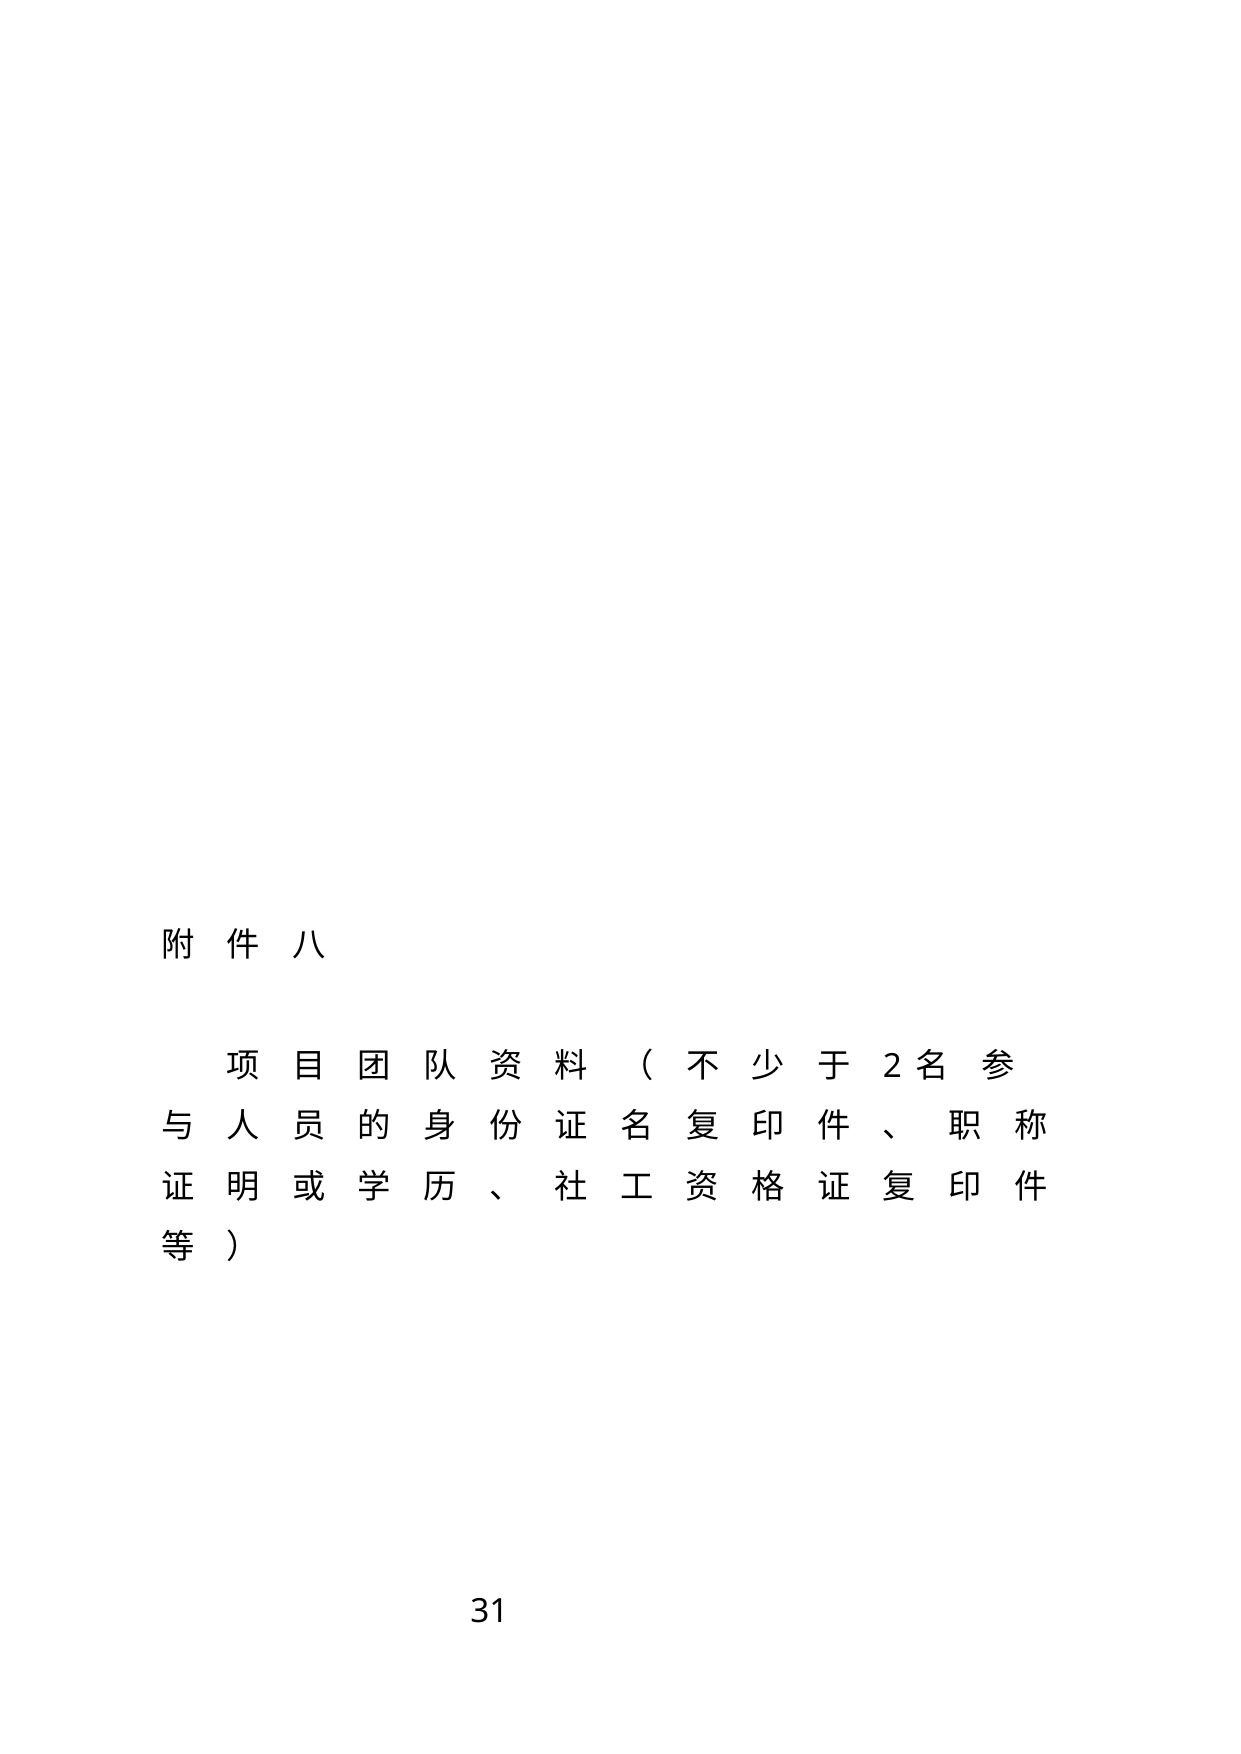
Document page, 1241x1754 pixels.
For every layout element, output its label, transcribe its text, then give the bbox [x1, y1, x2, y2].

text 项目团队资料（不少于2名参与人员的身份证名复印件、职称证明或学历、社工资格证复印件等） [161, 1033, 1079, 1274]
text 附件八 [161, 912, 1079, 972]
